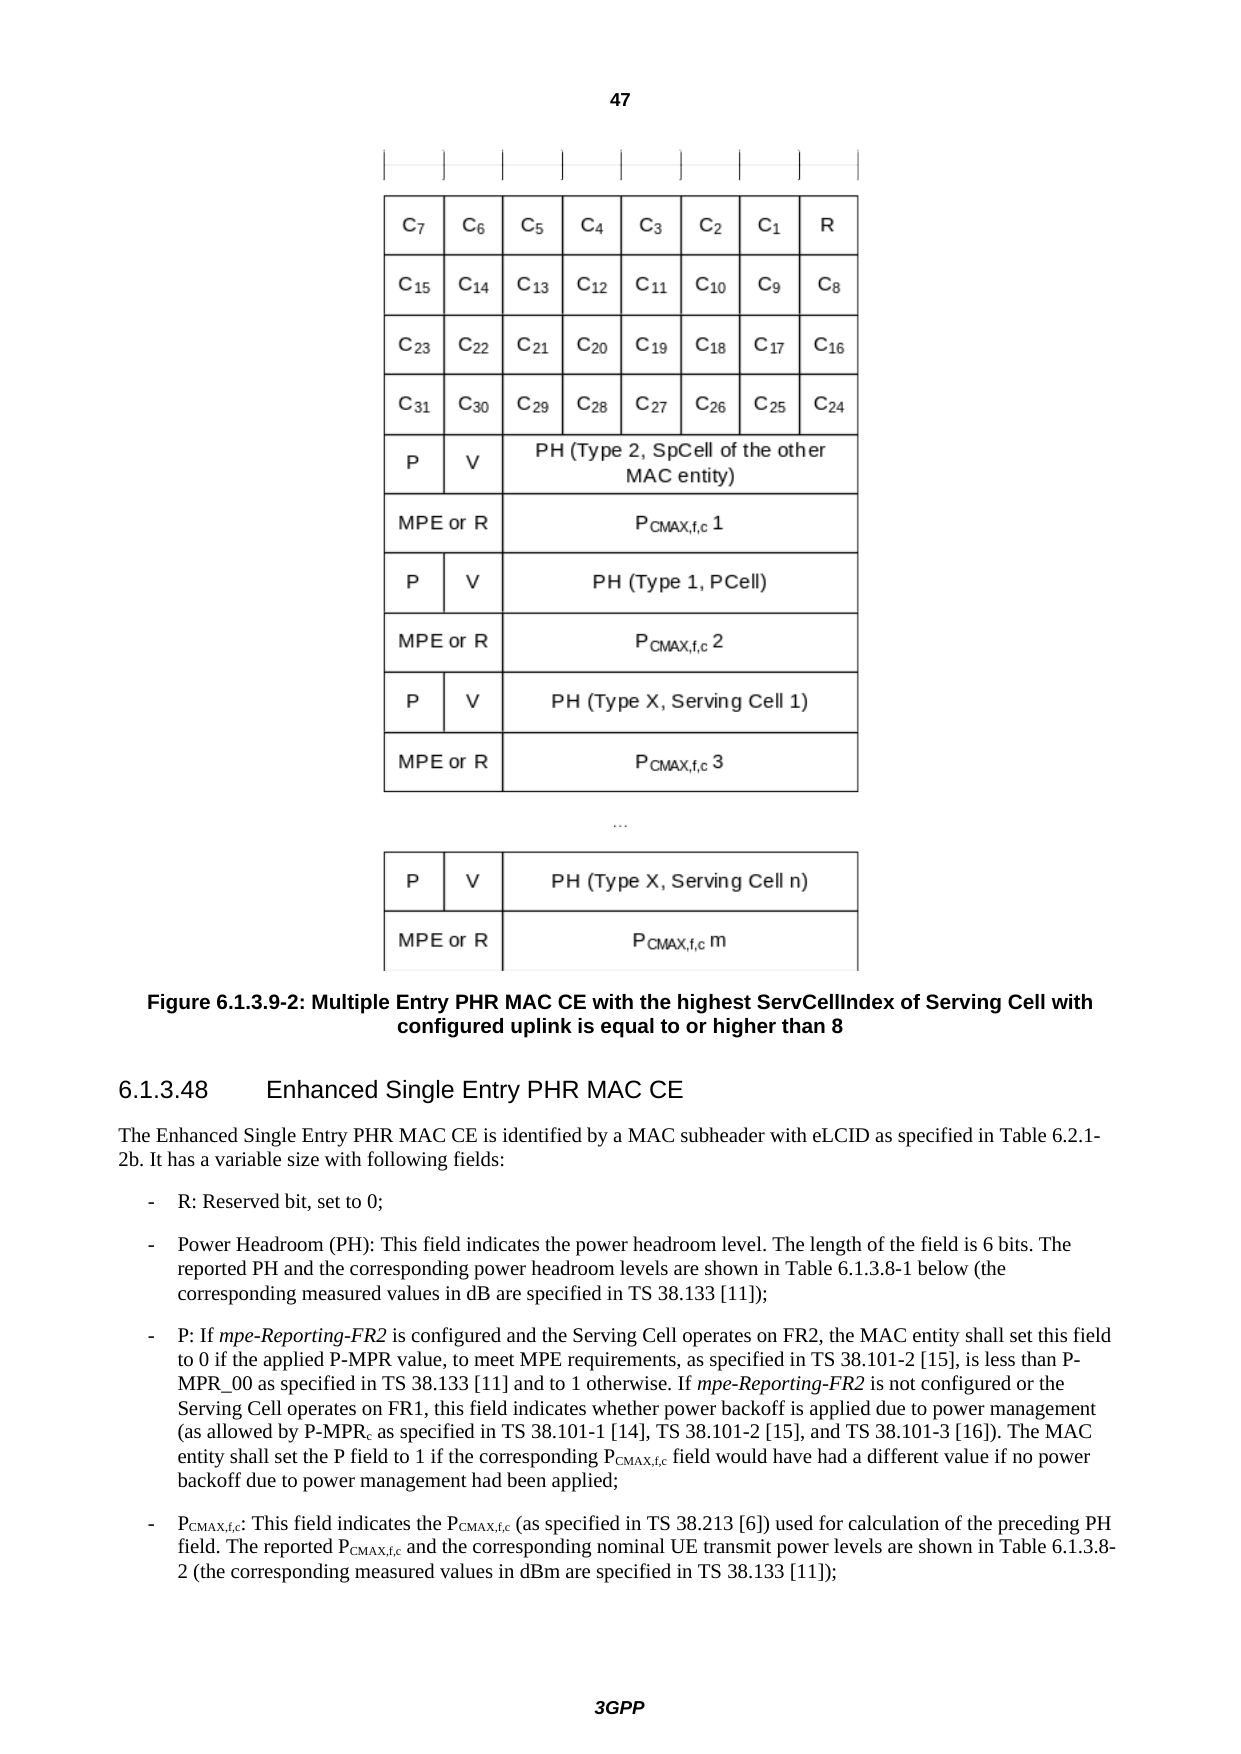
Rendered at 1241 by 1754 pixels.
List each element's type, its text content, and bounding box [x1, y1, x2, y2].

text - R: Reserved bit, set to 0; [148, 1189, 1122, 1213]
text - P: If mpe-Reporting-FR2 is configured and the Serving Cell operates on FR2, the MAC entity shall set this field to 0 if the applied P-MPR value, to meet MPE requirements, as specified in TS 38.101-2 [15], is less than P-MPR_00 as specified in TS 38.133 [11] and to 1 otherwise. If mpe-Reporting-FR2 is not configured or the Serving Cell operates on FR1, this field indicates whether power backoff is applied due to power management (as allowed by P-MPRc as specified in TS 38.101-1 [14], TS 38.101-2 [15], and TS 38.101-3 [16]). The MAC entity shall set the P field to 1 if the corresponding PCMAX,f,c field would have had a different value if no power backoff due to power management had been applied; [148, 1323, 1122, 1492]
text - PCMAX,f,c: This field indicates the PCMAX,f,c (as specified in TS 38.213 [6]) used for calculation of the preceding PH field. The reported PCMAX,f,c and the corresponding nominal UE transmit power levels are shown in Table 6.1.3.8-2 (the corresponding measured values in dBm are specified in TS 38.133 [11]); [148, 1510, 1122, 1583]
subtitle 6.1.3.48 Enhanced Single Entry PHR MAC CE [118, 1075, 1122, 1104]
text - Power Headroom (PH): This field indicates the power headroom level. The length of the field is 6 bits. The reported PH and the corresponding power headroom levels are shown in Table 6.1.3.8-1 below (the corresponding measured values in dB are specified in TS 38.133 [11]); [148, 1232, 1122, 1304]
text The Enhanced Single Entry PHR MAC CE is identified by a MAC subheader with eLCID as specified in Table 6.2.1-2b. It has a variable size with following fields: [118, 1123, 1122, 1171]
text Figure 6.1.3.9-2: Multiple Entry PHR MAC CE with the highest ServCellIndex of Serving Cell with configured uplink is equal to or higher than 8 [118, 990, 1122, 1038]
